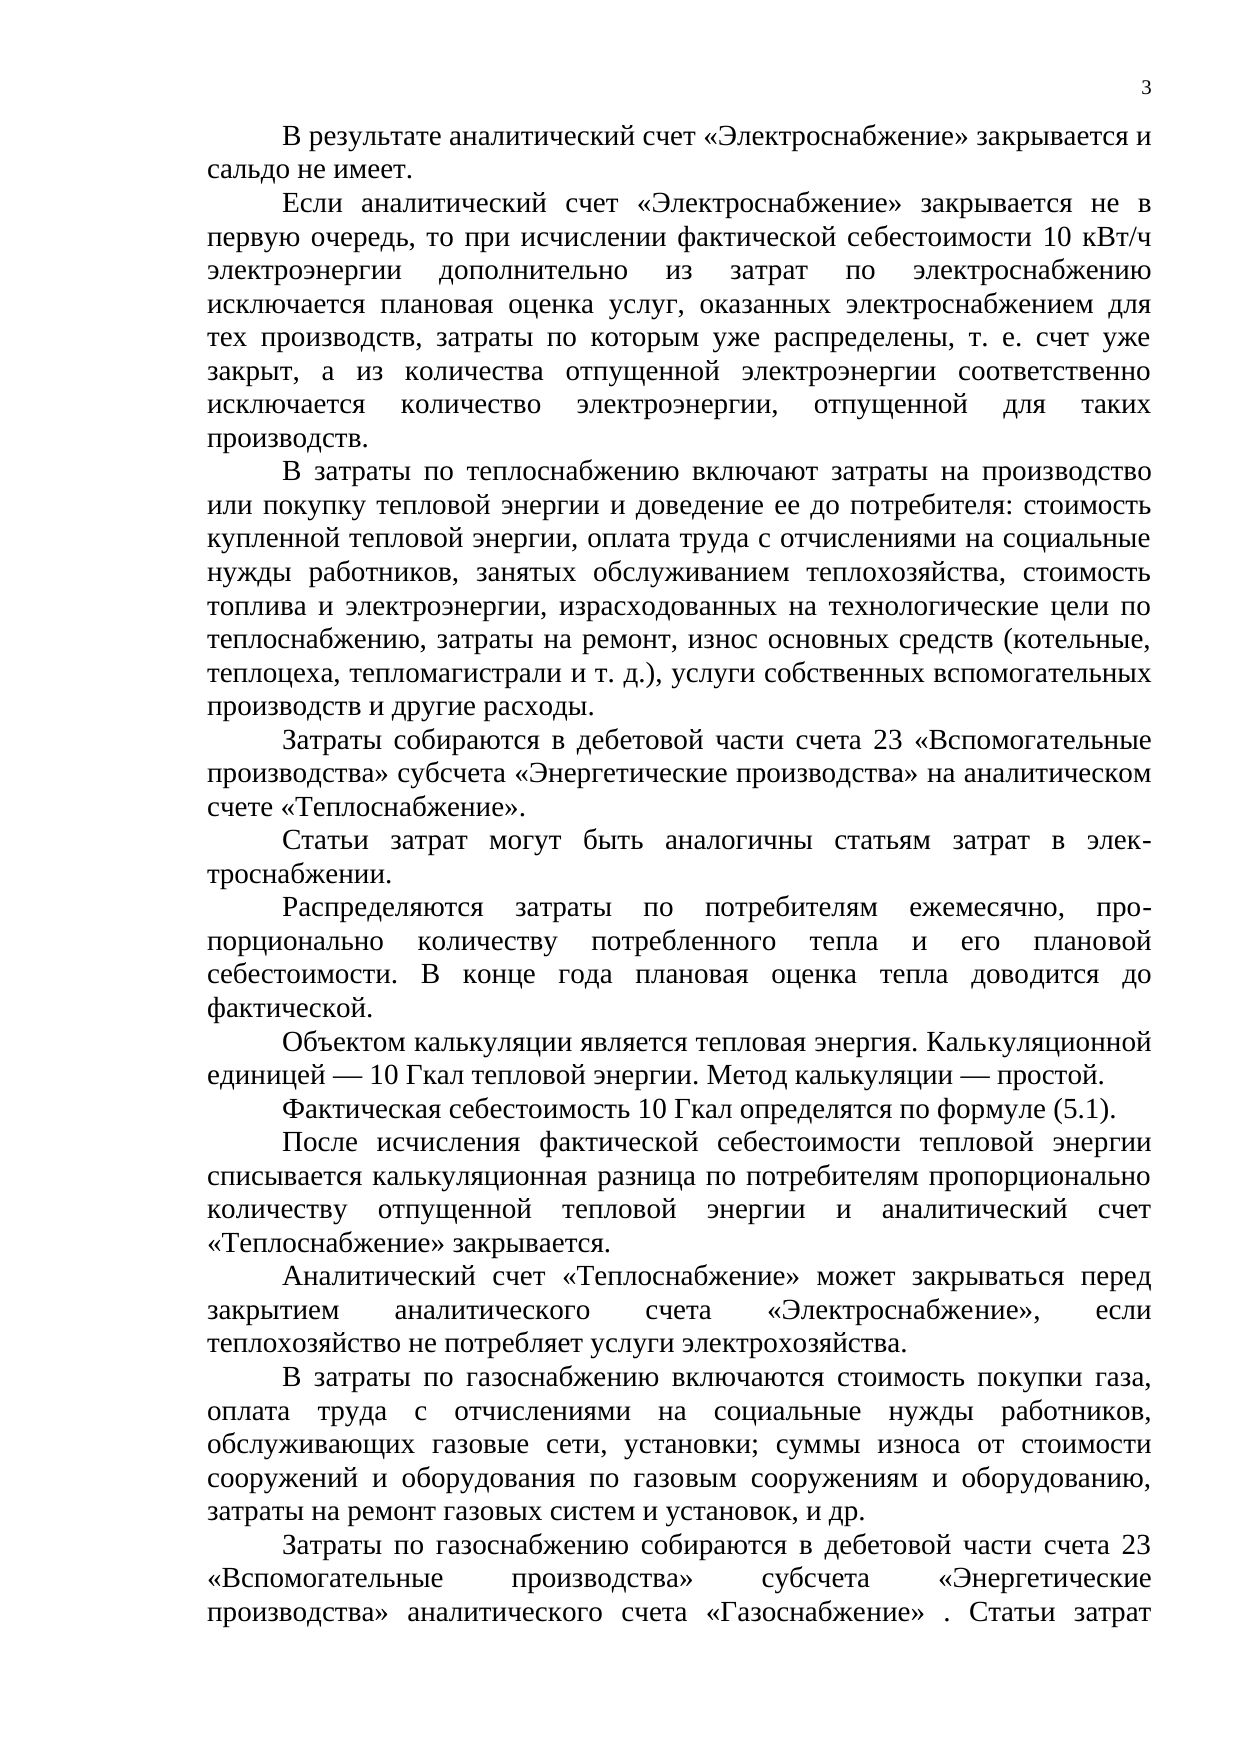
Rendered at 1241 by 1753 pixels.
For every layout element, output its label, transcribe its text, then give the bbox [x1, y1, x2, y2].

text В затраты по теплоснабжению включают затраты на производство или покупку тепловой энергии и доведение ее до потребителя: стоимость купленной тепловой энергии, оплата труда с отчислениями на социальные нужды работников, занятых обслуживанием теплохозяйства, стоимость топлива и электроэнергии, израсходованных на технологические цели по теплоснабжению, затраты на ремонт, износ основных средств (котельные, теплоцеха, тепломагистрали и т. д.), услуги собственных вспомогательных производств и другие расходы. [207, 453, 1152, 722]
text Фактическая себестоимость 10 Гкал определятся по формуле (5.1). [207, 1091, 1152, 1124]
text В затраты по газоснабжению включаются стоимость покупки газа, оплата труда с отчислениями на социальные нужды работников, обслуживающих газовые сети, установки; суммы износа от стоимости сооружений и оборудования по газовым сооружениям и оборудованию, затраты на ремонт газовых систем и установок, и др. [207, 1359, 1152, 1527]
text Затраты собираются в дебетовой части счета 23 «Вспомогательные производства» субсчета «Энергетические производства» на аналитическом счете «Теплоснабжение». [207, 722, 1152, 822]
text Аналитический счет «Теплоснабжение» может закрываться перед закрытием аналитического счета «Электроснабжение», если теплохозяйство не потребляет услуги электрохозяйства. [207, 1258, 1152, 1359]
text Объектом калькуляции является тепловая энергия. Калькуляционной единицей — 10 Гкал тепловой энергии. Метод калькуляции — простой. [207, 1024, 1152, 1091]
text Статьи затрат могут быть аналогичны статьям затрат в электроснабжении. [207, 822, 1152, 889]
text В результате аналитический счет «Электроснабжение» закрывается и сальдо не имеет. [207, 118, 1152, 185]
text Если аналитический счет «Электроснабжение» закрывается не в первую очередь, то при исчислении фактической себестоимости 10 кВт/ч электроэнергии дополнительно из затрат по электроснабжению исключается плановая оценка услуг, оказанных электроснабжением для тех производств, затраты по которым уже распределены, т. е. счет уже закрыт, а из количества отпущенной электроэнергии соответственно исключается количество электроэнергии, отпущенной для таких производств. [207, 185, 1152, 453]
text Распределяются затраты по потребителям ежемесячно, пропорционально количеству потребленного тепла и его плановой себестоимости. В конце года плановая оценка тепла доводится до фактической. [207, 889, 1152, 1024]
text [207, 1527, 1152, 1627]
text После исчисления фактической себестоимости тепловой энергии списывается калькуляционная разница по потребителям пропорционально количеству отпущенной тепловой энергии и аналитический счет «Теплоснабжение» закрывается. [207, 1124, 1152, 1258]
